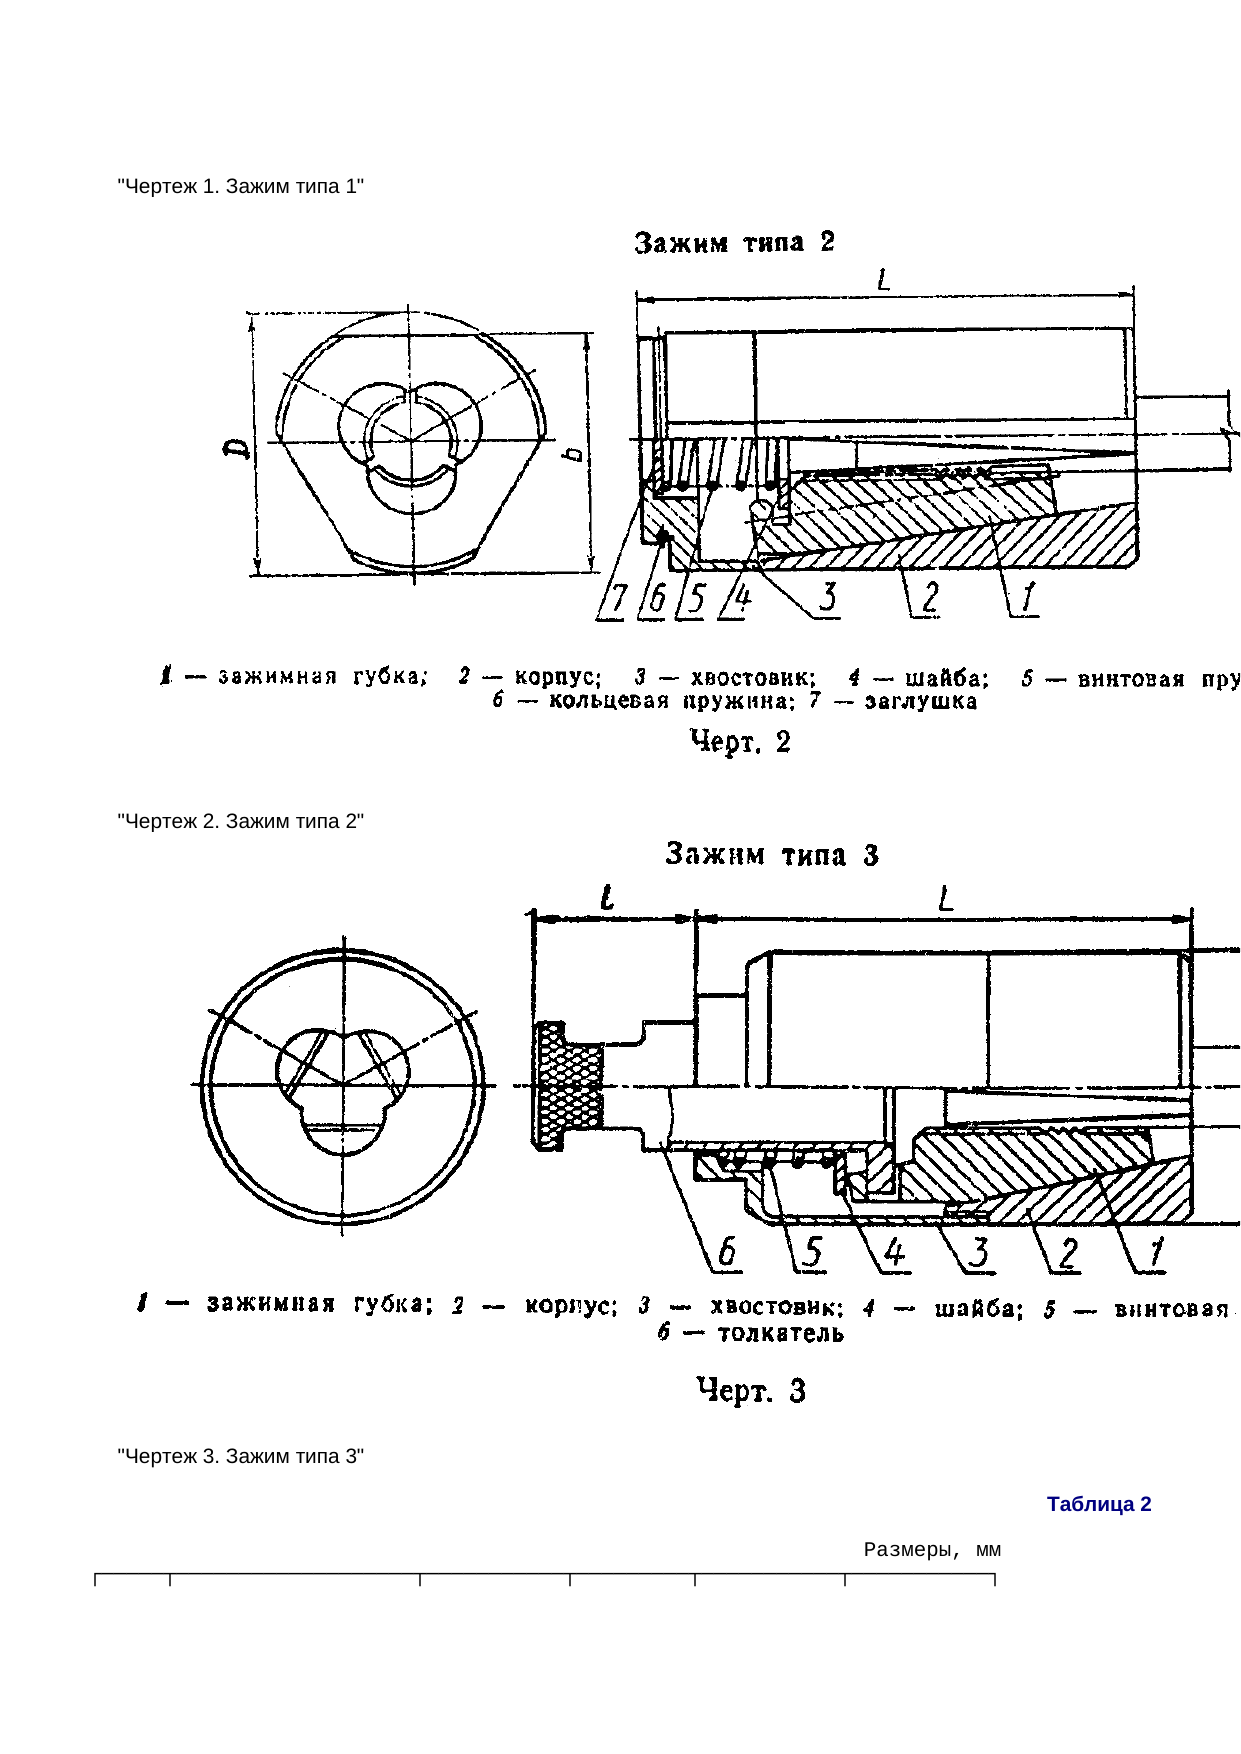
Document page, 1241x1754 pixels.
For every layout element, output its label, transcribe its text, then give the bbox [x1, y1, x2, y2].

picture [117, 197, 1241, 786]
text "Чертеж 1. Зажим типа 1" [103, 174, 1152, 198]
text Размеры, мм [88, 1539, 1152, 1563]
text ┌─────┬───────────────────┬───────────┬─────────┬───────────┬───────────┐ [88, 1563, 1152, 1586]
text "Чертеж 2. Зажим типа 2" [103, 809, 1152, 833]
text "Чертеж 3. Зажим типа 3" [103, 1444, 1152, 1468]
picture [117, 832, 1241, 1421]
text Таблица 2 [88, 1491, 1152, 1515]
